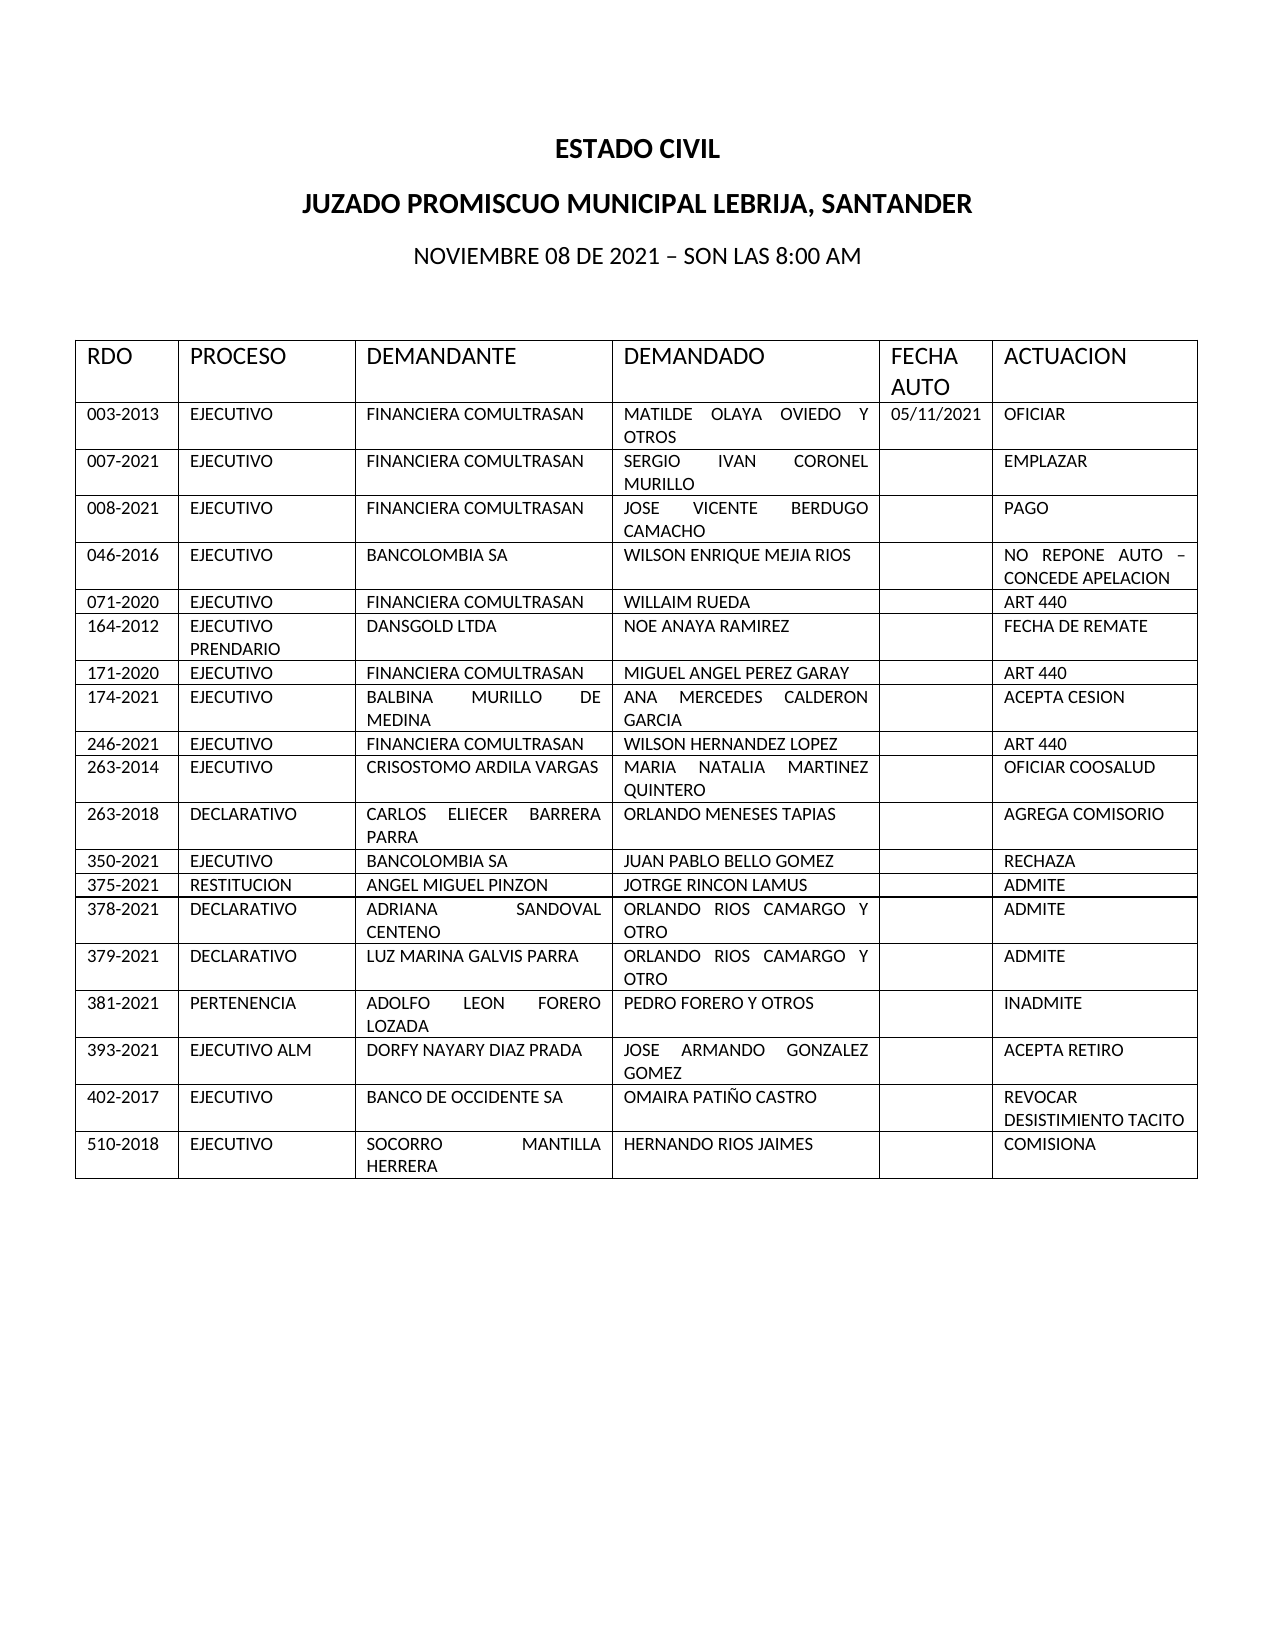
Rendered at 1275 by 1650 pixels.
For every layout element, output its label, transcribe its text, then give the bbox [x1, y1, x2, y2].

table_cell [880, 803, 992, 848]
table_cell SERGIO IVAN CORONEL MURILLO [613, 450, 879, 495]
table_cell FINANCIERA COMULTRASAN [356, 496, 612, 542]
table_cell 379-2021 [76, 944, 178, 990]
table_cell ORLANDO RIOS CAMARGO Y OTRO [613, 944, 879, 990]
table_cell FINANCIERA COMULTRASAN [356, 661, 612, 684]
table_cell ADRIANA SANDOVAL CENTENO [356, 898, 612, 943]
table_cell [880, 1132, 992, 1178]
table_cell 008-2021 [76, 496, 178, 542]
table_cell FINANCIERA COMULTRASAN [356, 403, 612, 448]
table_cell ART 440 [993, 732, 1197, 755]
table_cell 071-2020 [76, 590, 178, 613]
table_cell 263-2014 [76, 756, 178, 802]
table_cell DANSGOLD LTDA [356, 614, 612, 660]
table_cell BALBINA MURILLO DE MEDINA [356, 685, 612, 731]
table_cell 046-2016 [76, 543, 178, 589]
table_cell ADOLFO LEON FORERO LOZADA [356, 991, 612, 1037]
table_cell OMAIRA PATIÑO CASTRO [613, 1085, 879, 1131]
table_header DEMANDANTE [356, 341, 612, 402]
table_cell MARIA NATALIA MARTINEZ QUINTERO [613, 756, 879, 802]
table_cell [880, 450, 992, 495]
table_cell MATILDE OLAYA OVIEDO Y OTROS [613, 403, 879, 448]
table_cell EJECUTIVO [179, 543, 355, 589]
table_cell MIGUEL ANGEL PEREZ GARAY [613, 661, 879, 684]
table_cell RECHAZA [993, 850, 1197, 872]
table_cell DECLARATIVO [179, 898, 355, 943]
table_cell ADMITE [993, 944, 1197, 990]
table_cell CRISOSTOMO ARDILA VARGAS [356, 756, 612, 802]
table_cell WILSON HERNANDEZ LOPEZ [613, 732, 879, 755]
table_cell EJECUTIVO PRENDARIO [179, 614, 355, 660]
table_cell FINANCIERA COMULTRASAN [356, 450, 612, 495]
table_cell [880, 991, 992, 1037]
table_cell 402-2017 [76, 1085, 178, 1131]
table_cell JUAN PABLO BELLO GOMEZ [613, 850, 879, 872]
table_cell DECLARATIVO [179, 803, 355, 848]
table_cell ACEPTA CESION [993, 685, 1197, 731]
table_cell EJECUTIVO [179, 756, 355, 802]
table_cell ANGEL MIGUEL PINZON [356, 874, 612, 896]
table_cell [880, 614, 992, 660]
table_cell OFICIAR [993, 403, 1197, 448]
text ESTADO CIVIL [75, 130, 1200, 166]
table_header ACTUACION [993, 341, 1197, 402]
table_cell ADMITE [993, 874, 1197, 896]
table_cell EJECUTIVO [179, 1085, 355, 1131]
table_cell 174-2021 [76, 685, 178, 731]
table_cell 375-2021 [76, 874, 178, 896]
table_cell [880, 685, 992, 731]
table_cell [880, 496, 992, 542]
table_cell 05/11/2021 [880, 403, 992, 448]
table_cell EJECUTIVO [179, 403, 355, 448]
table_cell 263-2018 [76, 803, 178, 848]
table_cell CARLOS ELIECER BARRERA PARRA [356, 803, 612, 848]
table_cell FECHA DE REMATE [993, 614, 1197, 660]
table_cell EJECUTIVO [179, 450, 355, 495]
table_cell NO REPONE AUTO – CONCEDE APELACION [993, 543, 1197, 589]
table_header DEMANDADO [613, 341, 879, 402]
table_cell INADMITE [993, 991, 1197, 1037]
table_cell EJECUTIVO [179, 850, 355, 872]
table_cell BANCOLOMBIA SA [356, 850, 612, 872]
table_cell [880, 944, 992, 990]
table_header PROCESO [179, 341, 355, 402]
table_cell AGREGA COMISORIO [993, 803, 1197, 848]
table_cell EMPLAZAR [993, 450, 1197, 495]
table_cell EJECUTIVO [179, 496, 355, 542]
table_cell PEDRO FORERO Y OTROS [613, 991, 879, 1037]
table_cell EJECUTIVO [179, 1132, 355, 1178]
table_cell [880, 1038, 992, 1084]
table_cell [880, 732, 992, 755]
table_cell JOSE ARMANDO GONZALEZ GOMEZ [613, 1038, 879, 1084]
table_cell BANCOLOMBIA SA [356, 543, 612, 589]
table_cell 510-2018 [76, 1132, 178, 1178]
table_cell DORFY NAYARY DIAZ PRADA [356, 1038, 612, 1084]
table_cell [880, 850, 992, 872]
table_cell NOE ANAYA RAMIREZ [613, 614, 879, 660]
table_cell ADMITE [993, 898, 1197, 943]
table_cell ART 440 [993, 590, 1197, 613]
table_cell 378-2021 [76, 898, 178, 943]
table_cell ORLANDO MENESES TAPIAS [613, 803, 879, 848]
text JUZADO PROMISCUO MUNICIPAL LEBRIJA, SANTANDER [75, 185, 1200, 221]
table_cell RESTITUCION [179, 874, 355, 896]
text NOVIEMBRE 08 DE 2021 – SON LAS 8:00 AM [75, 240, 1200, 271]
table_cell SOCORRO MANTILLA HERRERA [356, 1132, 612, 1178]
table_cell EJECUTIVO [179, 590, 355, 613]
table_cell 003-2013 [76, 403, 178, 448]
table_cell 350-2021 [76, 850, 178, 872]
table_cell ART 440 [993, 661, 1197, 684]
table_cell 381-2021 [76, 991, 178, 1037]
table_cell [880, 543, 992, 589]
table_cell FINANCIERA COMULTRASAN [356, 732, 612, 755]
table_cell PERTENENCIA [179, 991, 355, 1037]
table_cell [880, 874, 992, 896]
table_cell OFICIAR COOSALUD [993, 756, 1197, 802]
table_cell WILSON ENRIQUE MEJIA RIOS [613, 543, 879, 589]
table_cell BANCO DE OCCIDENTE SA [356, 1085, 612, 1131]
table_cell PAGO [993, 496, 1197, 542]
table_header FECHA AUTO [880, 341, 992, 402]
table_cell [880, 590, 992, 613]
table_cell 393-2021 [76, 1038, 178, 1084]
table_cell HERNANDO RIOS JAIMES [613, 1132, 879, 1178]
table_cell EJECUTIVO [179, 685, 355, 731]
table_cell 246-2021 [76, 732, 178, 755]
table_cell 007-2021 [76, 450, 178, 495]
table_cell [880, 756, 992, 802]
table_cell 171-2020 [76, 661, 178, 684]
table_cell EJECUTIVO [179, 661, 355, 684]
table_cell LUZ MARINA GALVIS PARRA [356, 944, 612, 990]
table_cell JOSE VICENTE BERDUGO CAMACHO [613, 496, 879, 542]
table_cell [880, 661, 992, 684]
table_cell EJECUTIVO ALM [179, 1038, 355, 1084]
table_cell EJECUTIVO [179, 732, 355, 755]
table_cell FINANCIERA COMULTRASAN [356, 590, 612, 613]
table_cell JOTRGE RINCON LAMUS [613, 874, 879, 896]
table_cell ORLANDO RIOS CAMARGO Y OTRO [613, 898, 879, 943]
table_cell ANA MERCEDES CALDERON GARCIA [613, 685, 879, 731]
table_header RDO [76, 341, 178, 402]
table_cell REVOCAR DESISTIMIENTO TACITO [993, 1085, 1197, 1131]
table_cell COMISIONA [993, 1132, 1197, 1178]
table_cell ACEPTA RETIRO [993, 1038, 1197, 1084]
table_cell [880, 1085, 992, 1131]
table_cell [880, 898, 992, 943]
table_cell 164-2012 [76, 614, 178, 660]
table_cell DECLARATIVO [179, 944, 355, 990]
table_cell WILLAIM RUEDA [613, 590, 879, 613]
